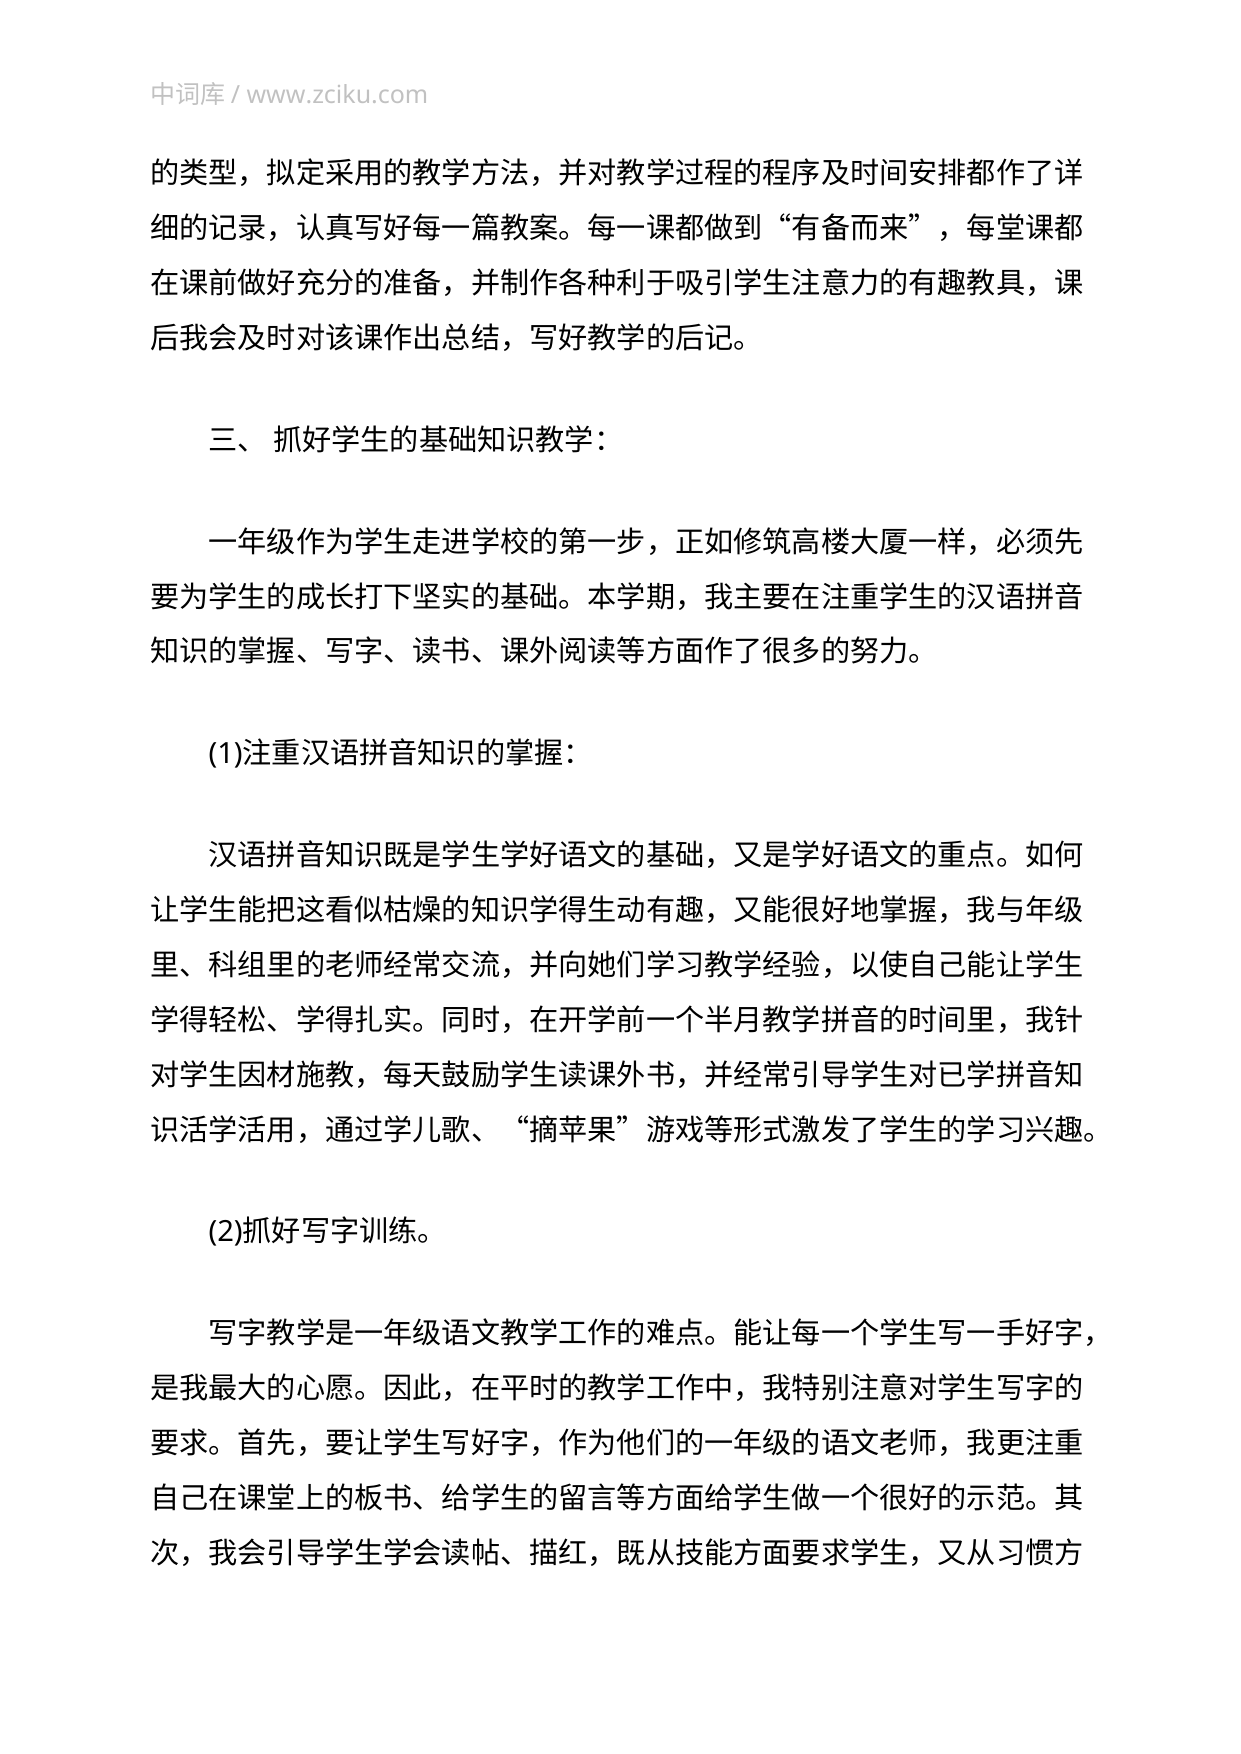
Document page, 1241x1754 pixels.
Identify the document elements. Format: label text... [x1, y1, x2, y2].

text (2)抓好写字训练。 [150, 1208, 1090, 1250]
text 三、 抓好学生的基础知识教学： [150, 416, 1090, 459]
text 汉语拼音知识既是学生学好语文的基础，又是学好语文的重点。如何让学生能把这看似枯燥的知识学得生动有趣，又能很好地掌握，我与年级里、科组里的老师经常交流，并向她们学习教学经验，以使自己能让学生学得轻松、学得扎实。同时，在开学前一个半月教学拼音的时间里，我针对学生因材施教，每天鼓励学生读课外书，并经常引导学生对已学拼音知识活学活用，通过学儿歌、“摘苹果”游戏等形式激发了学生的学习兴趣。 [150, 832, 1090, 1148]
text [150, 1310, 1090, 1572]
text 一年级作为学生走进学校的第一步，正如修筑高楼大厦一样，必须先要为学生的成长打下坚实的基础。本学期，我主要在注重学生的汉语拼音知识的掌握、写字、读书、课外阅读等方面作了很多的努力。 [150, 518, 1090, 670]
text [150, 150, 1090, 357]
text (1)注重汉语拼音知识的掌握： [150, 730, 1090, 772]
